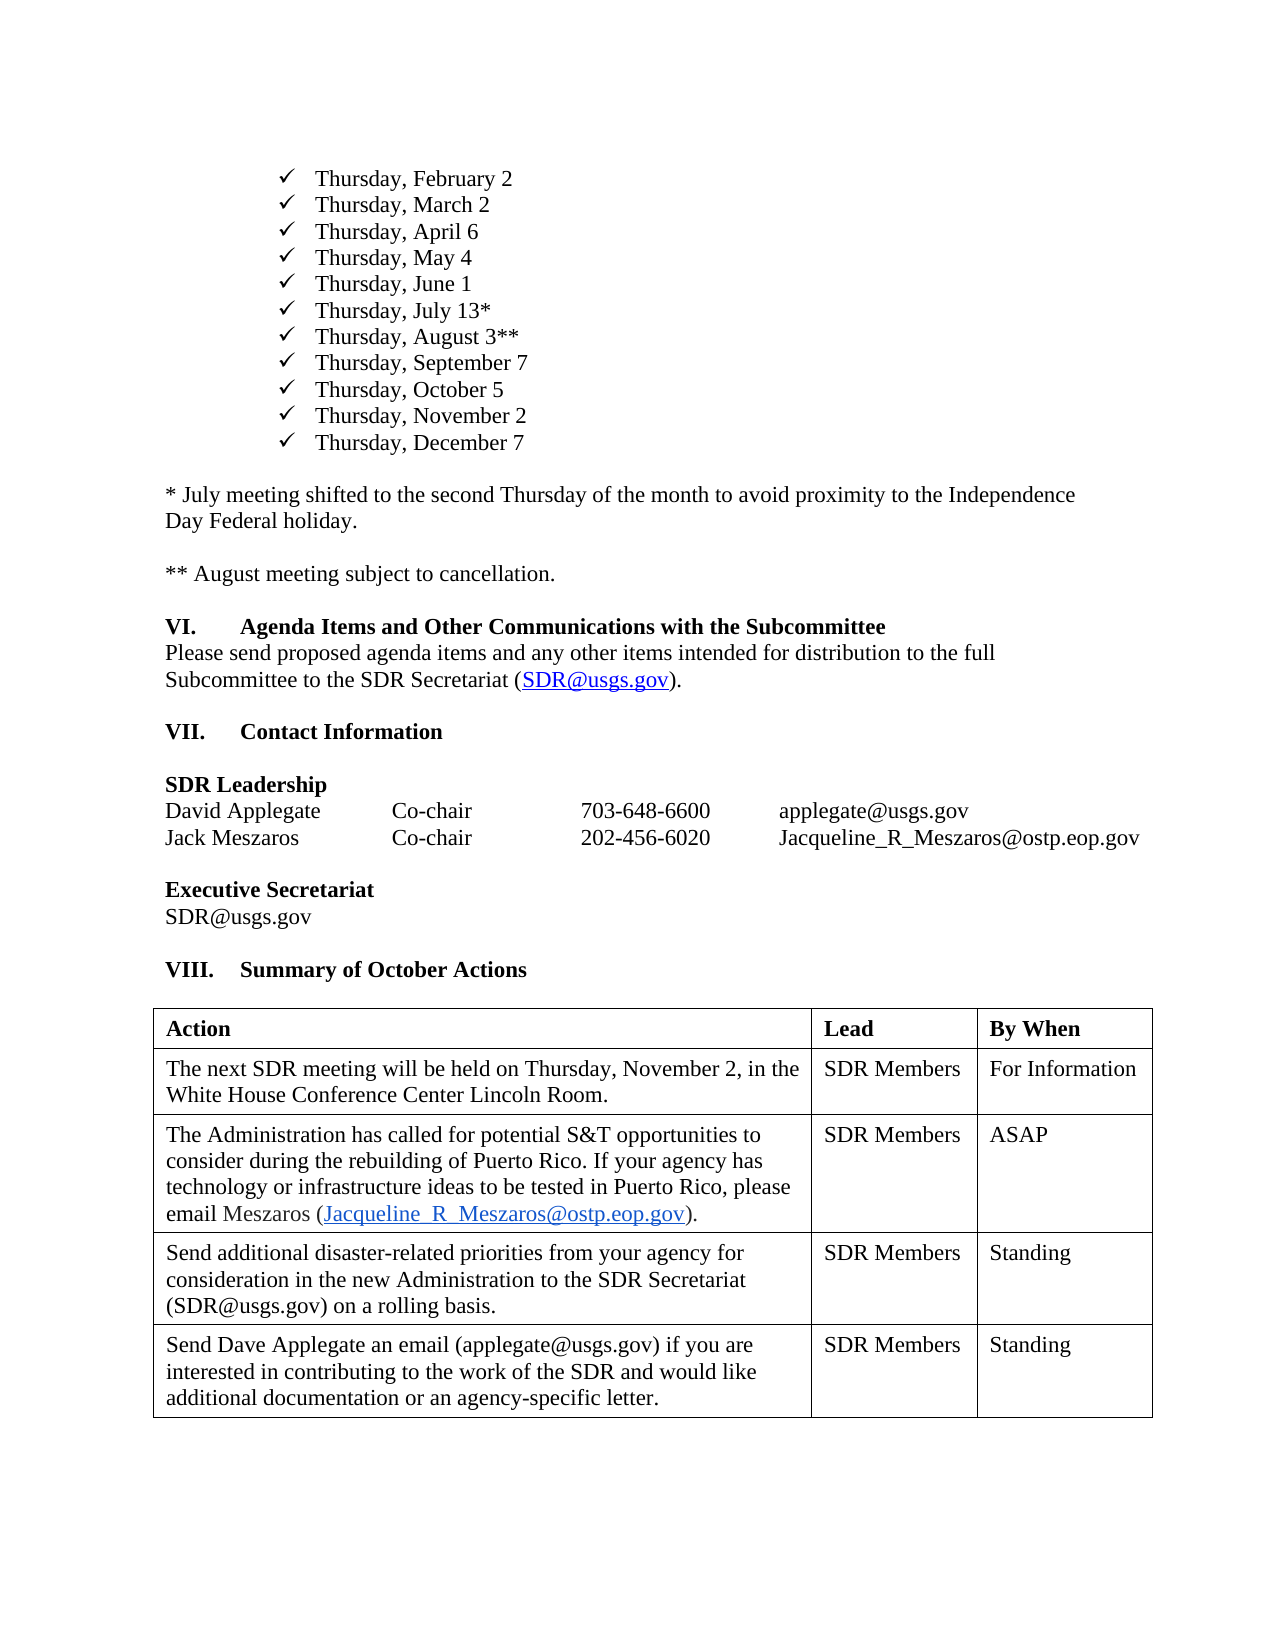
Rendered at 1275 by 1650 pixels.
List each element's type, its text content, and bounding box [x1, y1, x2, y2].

list Thursday, September 7 [277, 349, 1110, 376]
table_cell Standing [978, 1325, 1152, 1417]
table_cell Jacqueline_R_Meszaros@ostp.eop.gov [768, 824, 1151, 850]
table_cell Jack Meszaros [154, 824, 380, 850]
text Executive Secretariat [165, 877, 1110, 903]
table_cell SDR Members [812, 1049, 977, 1114]
list Contact Information [165, 718, 1110, 745]
list Thursday, February 2 [277, 165, 1110, 191]
table_header Lead [812, 1009, 977, 1048]
table_header 703-648-6600 [569, 798, 768, 824]
text SDR@usgs.gov [165, 903, 1110, 929]
list Thursday, August 3** [277, 323, 1110, 349]
list Thursday, March 2 [277, 191, 1110, 218]
table_cell Standing [978, 1233, 1152, 1324]
table_cell Send additional disaster-related priorities from your agency for consideration in the new Administration to the SDR Secretariat (SDR@usgs.gov) on a rolling basis. [154, 1233, 811, 1324]
text * July meeting shifted to the second Thursday of the month to avoid proximity to the Independence Day Federal holiday. [165, 481, 1110, 534]
table_cell SDR Members [812, 1325, 977, 1417]
text SDR Leadership [165, 771, 1110, 797]
text Please send proposed agenda items and any other items intended for distribution to the full Subcommittee to the SDR Secretariat (SDR@usgs.gov). [165, 639, 1110, 692]
table_cell Send Dave Applegate an email (applegate@usgs.gov) if you are interested in contributing to the work of the SDR and would like additional documentation or an agency-specific letter. [154, 1325, 811, 1417]
list Agenda Items and Other Communications with the Subcommittee [165, 613, 1110, 639]
list Thursday, November 2 [277, 402, 1110, 428]
table_cell ASAP [978, 1115, 1152, 1232]
table_cell 202-456-6020 [569, 824, 768, 850]
table_cell SDR Members [812, 1233, 977, 1324]
list Thursday, October 5 [277, 376, 1110, 402]
table_header By When [978, 1009, 1152, 1048]
list Thursday, December 7 [277, 428, 1110, 455]
list Summary of October Actions [165, 956, 1110, 982]
list Thursday, July 13* [277, 297, 1110, 323]
table_header applegate@usgs.gov [768, 798, 1151, 824]
table_header David Applegate [154, 798, 380, 824]
table_cell The Administration has called for potential S&T opportunities to consider during the rebuilding of Puerto Rico. If your agency has technology or infrastructure ideas to be tested in Puerto Rico, please email Meszaros (Jacqueline_R_Meszaros@ostp.eop.gov). [154, 1115, 811, 1232]
list Thursday, May 4 [277, 244, 1110, 270]
table_cell Co-chair [380, 824, 569, 850]
list Thursday, April 6 [277, 218, 1110, 244]
list Thursday, June 1 [277, 270, 1110, 297]
table_cell The next SDR meeting will be held on Thursday, November 2, in the White House Conference Center Lincoln Room. [154, 1049, 811, 1114]
table_cell For Information [978, 1049, 1152, 1114]
table_header Action [154, 1009, 811, 1048]
table_cell SDR Members [812, 1115, 977, 1232]
table_header Co-chair [380, 798, 569, 824]
text ** August meeting subject to cancellation. [165, 560, 1110, 587]
